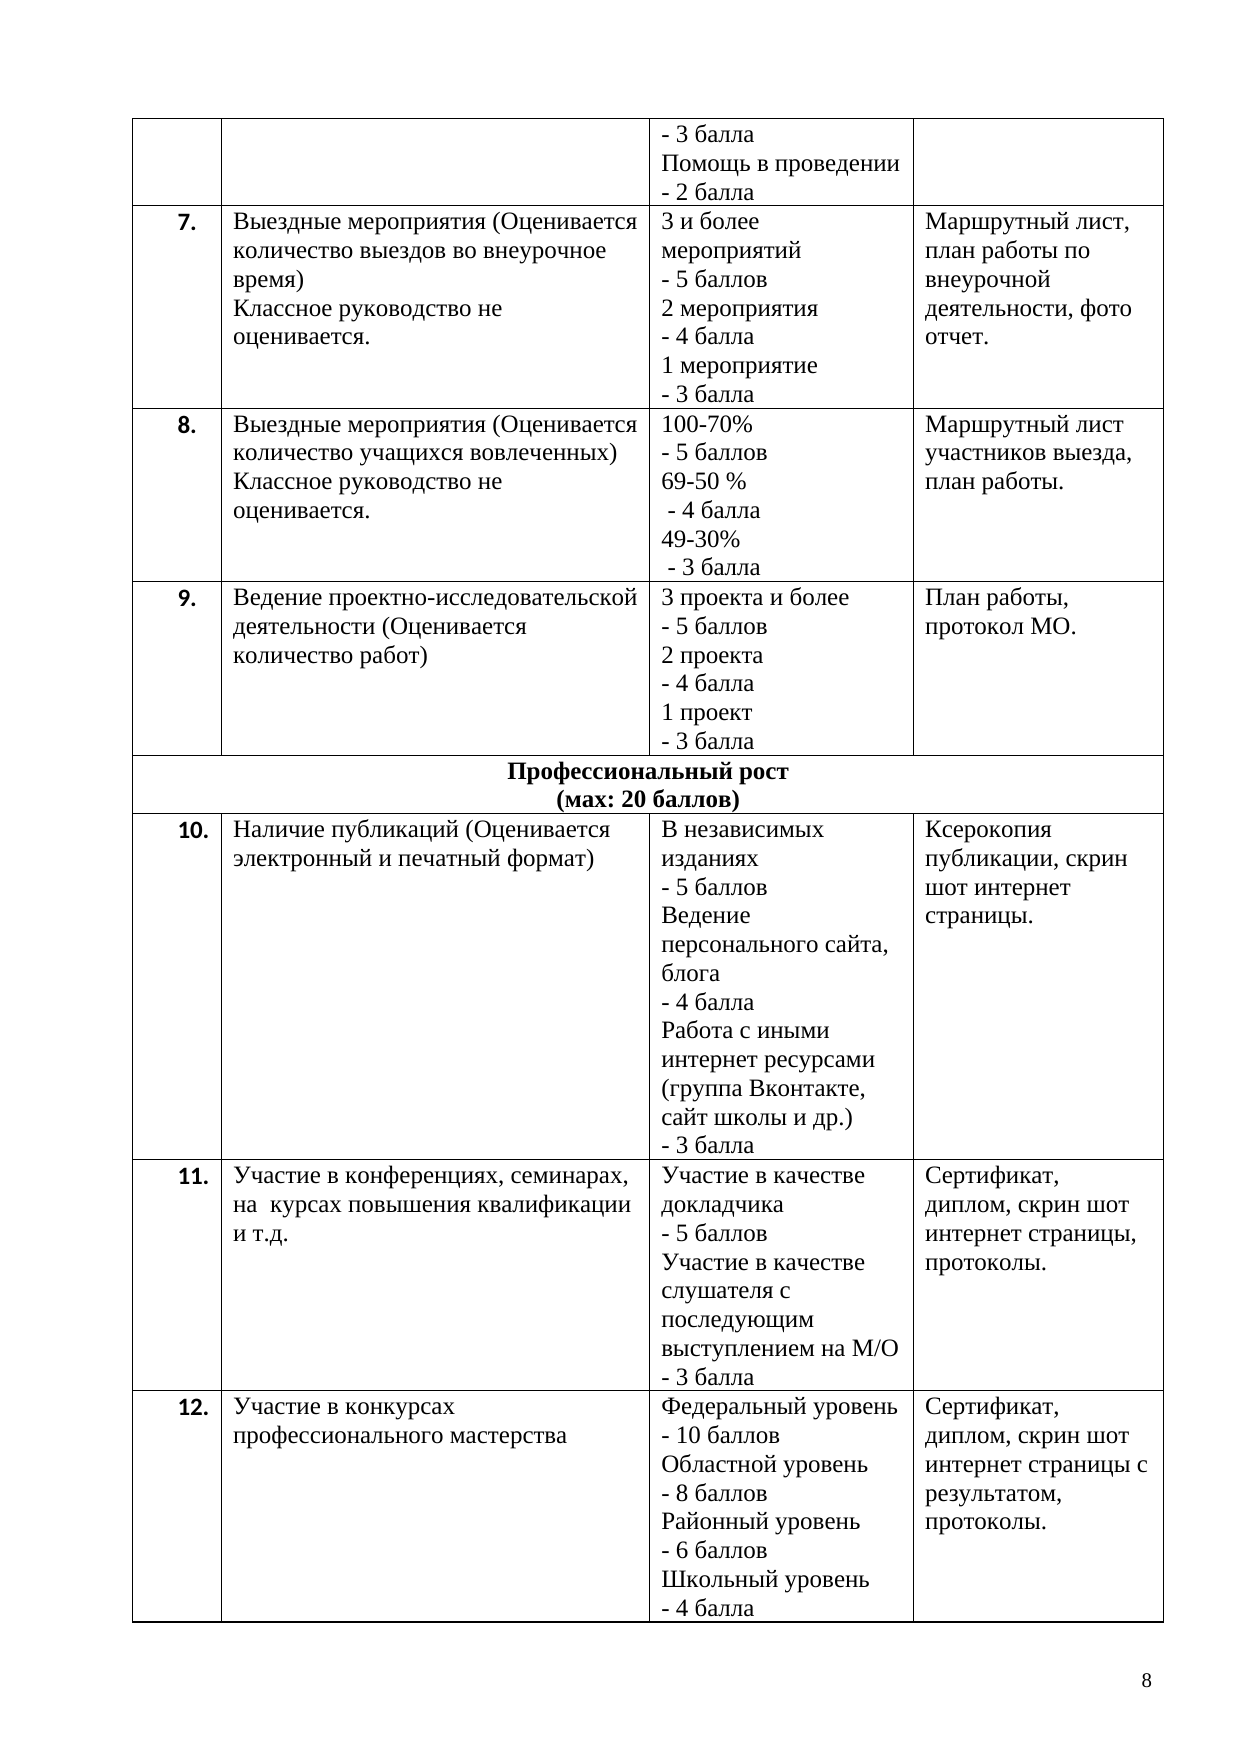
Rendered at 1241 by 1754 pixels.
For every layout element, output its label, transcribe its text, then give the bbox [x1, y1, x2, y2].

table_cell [650, 119, 913, 205]
table_cell Участие в качестве докладчика - 5 баллов Участие в качестве слушателя с последующим выступлением на М/О - 3 балла [650, 1160, 913, 1390]
table_cell Профессиональный рост (мах: 20 баллов) [133, 756, 1163, 813]
table_cell Ксерокопия публикации, скрин шот интернет страницы. [914, 814, 1163, 1159]
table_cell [222, 119, 649, 205]
table_cell [133, 814, 221, 1159]
table_cell Наличие публикаций (Оценивается электронный и печатный формат) [222, 814, 649, 1159]
table_cell [133, 1160, 221, 1390]
table_cell План работы, протокол МО. [914, 582, 1163, 755]
table_cell В независимых изданиях - 5 баллов Ведение персонального сайта, блога - 4 балла Работа с иными интернет ресурсами (группа Вконтакте, сайт школы и др.) - 3 балла [650, 814, 913, 1159]
table_cell Участие в конкурсах профессионального мастерства [222, 1391, 649, 1621]
table_cell Федеральный уровень - 10 баллов Областной уровень - 8 баллов Районный уровень - 6 баллов Школьный уровень - 4 балла [650, 1391, 913, 1621]
table_cell 3 и более мероприятий - 5 баллов 2 мероприятия - 4 балла 1 мероприятие - 3 балла [650, 206, 913, 408]
table_cell Выездные мероприятия (Оценивается количество выездов во внеурочное время) Классное руководство не оценивается. [222, 206, 649, 408]
table_cell [133, 206, 221, 408]
table_cell Участие в конференциях, семинарах, на курсах повышения квалификации и т.д. [222, 1160, 649, 1390]
table_cell Маршрутный лист, план работы по внеурочной деятельности, фото отчет. [914, 206, 1163, 408]
table_cell [133, 1391, 221, 1621]
table_cell 3 проекта и более - 5 баллов 2 проекта - 4 балла 1 проект - 3 балла [650, 582, 913, 755]
table_cell [133, 119, 221, 205]
table_cell Сертификат, диплом, скрин шот интернет страницы с результатом, протоколы. [914, 1391, 1163, 1621]
table_cell [133, 409, 221, 581]
table_cell Ведение проектно-исследовательской деятельности (Оценивается количество работ) [222, 582, 649, 755]
table_cell Сертификат, диплом, скрин шот интернет страницы, протоколы. [914, 1160, 1163, 1390]
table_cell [914, 119, 1163, 205]
table_cell Выездные мероприятия (Оценивается количество учащихся вовлеченных) Классное руководство не оценивается. [222, 409, 649, 581]
table_cell [133, 582, 221, 755]
table_cell Маршрутный лист участников выезда, план работы. [914, 409, 1163, 581]
table_cell 100-70% - 5 баллов 69-50 % - 4 балла 49-30% - 3 балла [650, 409, 913, 581]
